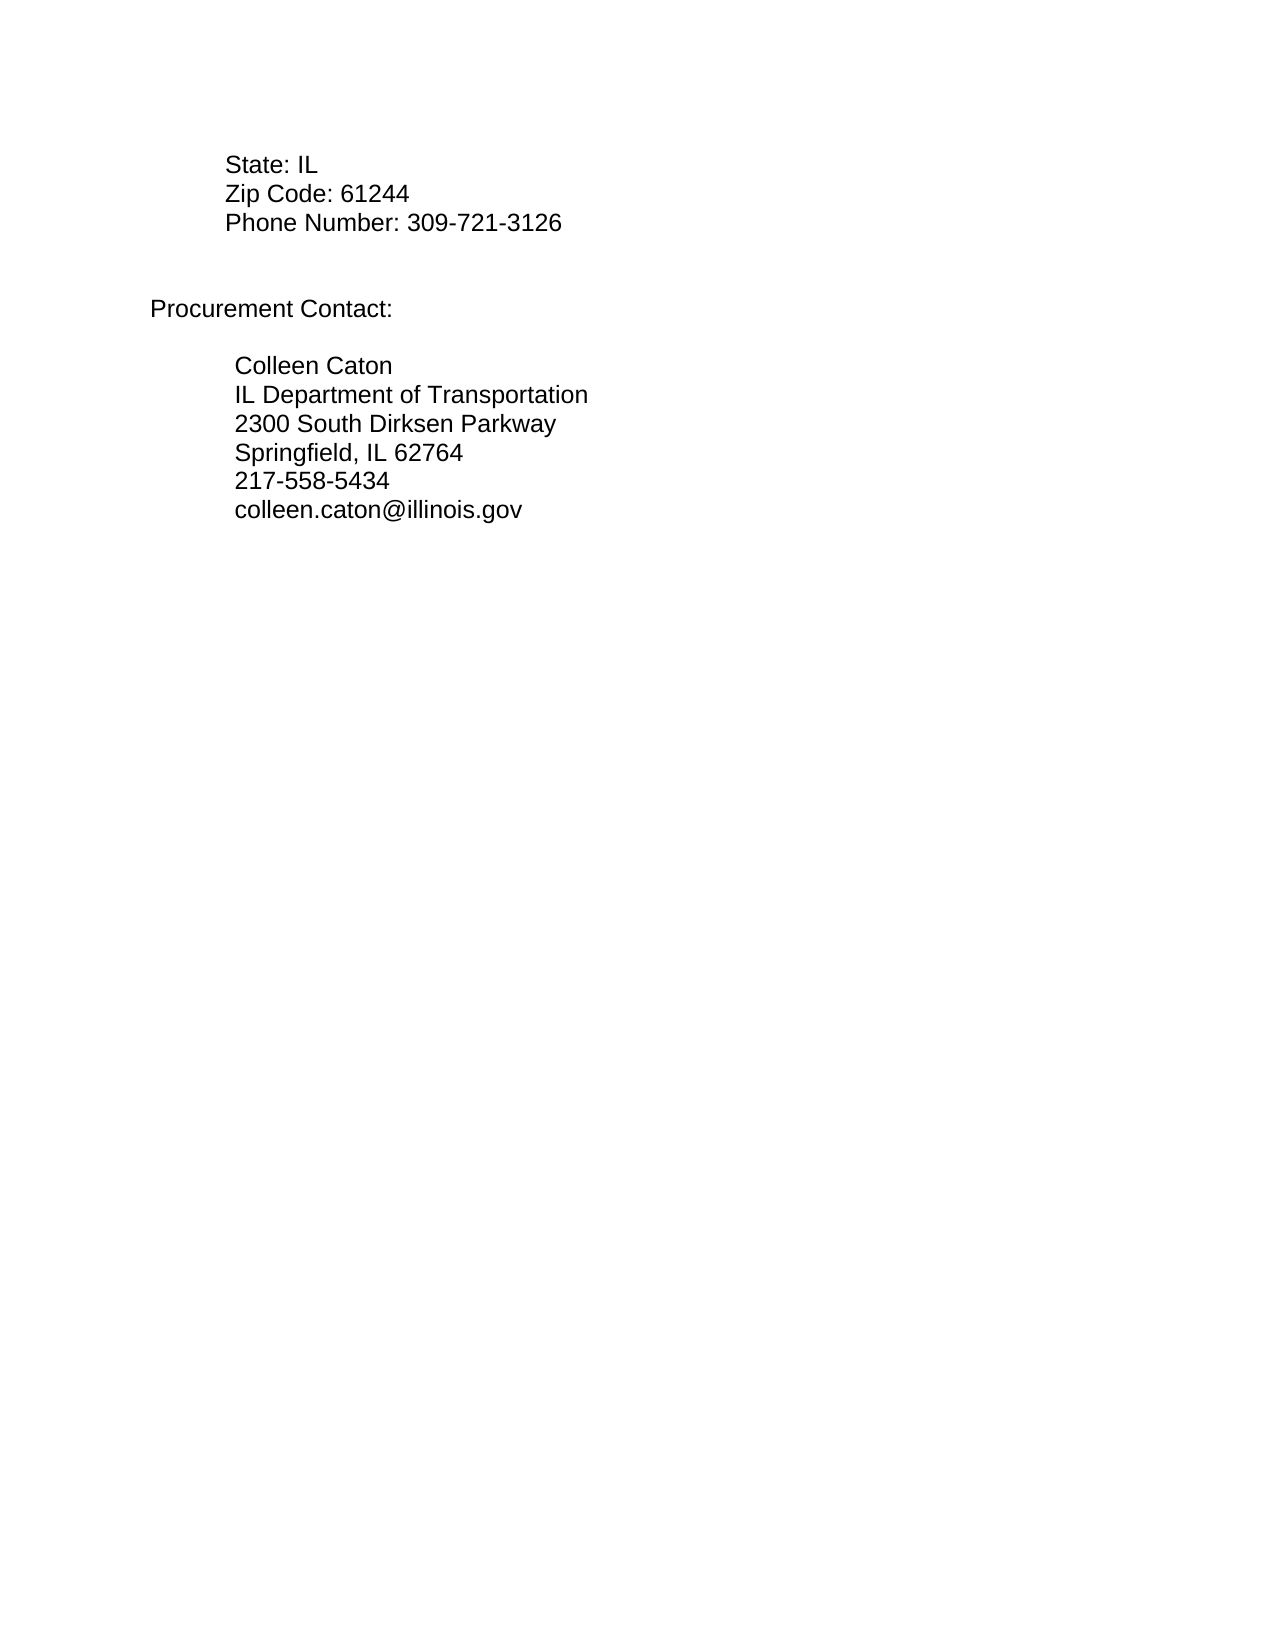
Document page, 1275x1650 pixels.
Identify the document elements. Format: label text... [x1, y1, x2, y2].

text Procurement Contact: [150, 294, 1125, 322]
text 217-558-5434 [150, 466, 1125, 495]
text Springfield, IL 62764 [150, 437, 1125, 466]
text Zip Code: 61244 [150, 179, 1125, 207]
text colleen.caton@illinois.gov [150, 495, 1125, 524]
text IL Department of Transportation [150, 380, 1125, 409]
text State: IL [150, 150, 1125, 179]
text 2300 South Dirksen Parkway [150, 409, 1125, 437]
text Colleen Caton [150, 351, 1125, 380]
text Phone Number: 309-721-3126 [150, 207, 1125, 236]
